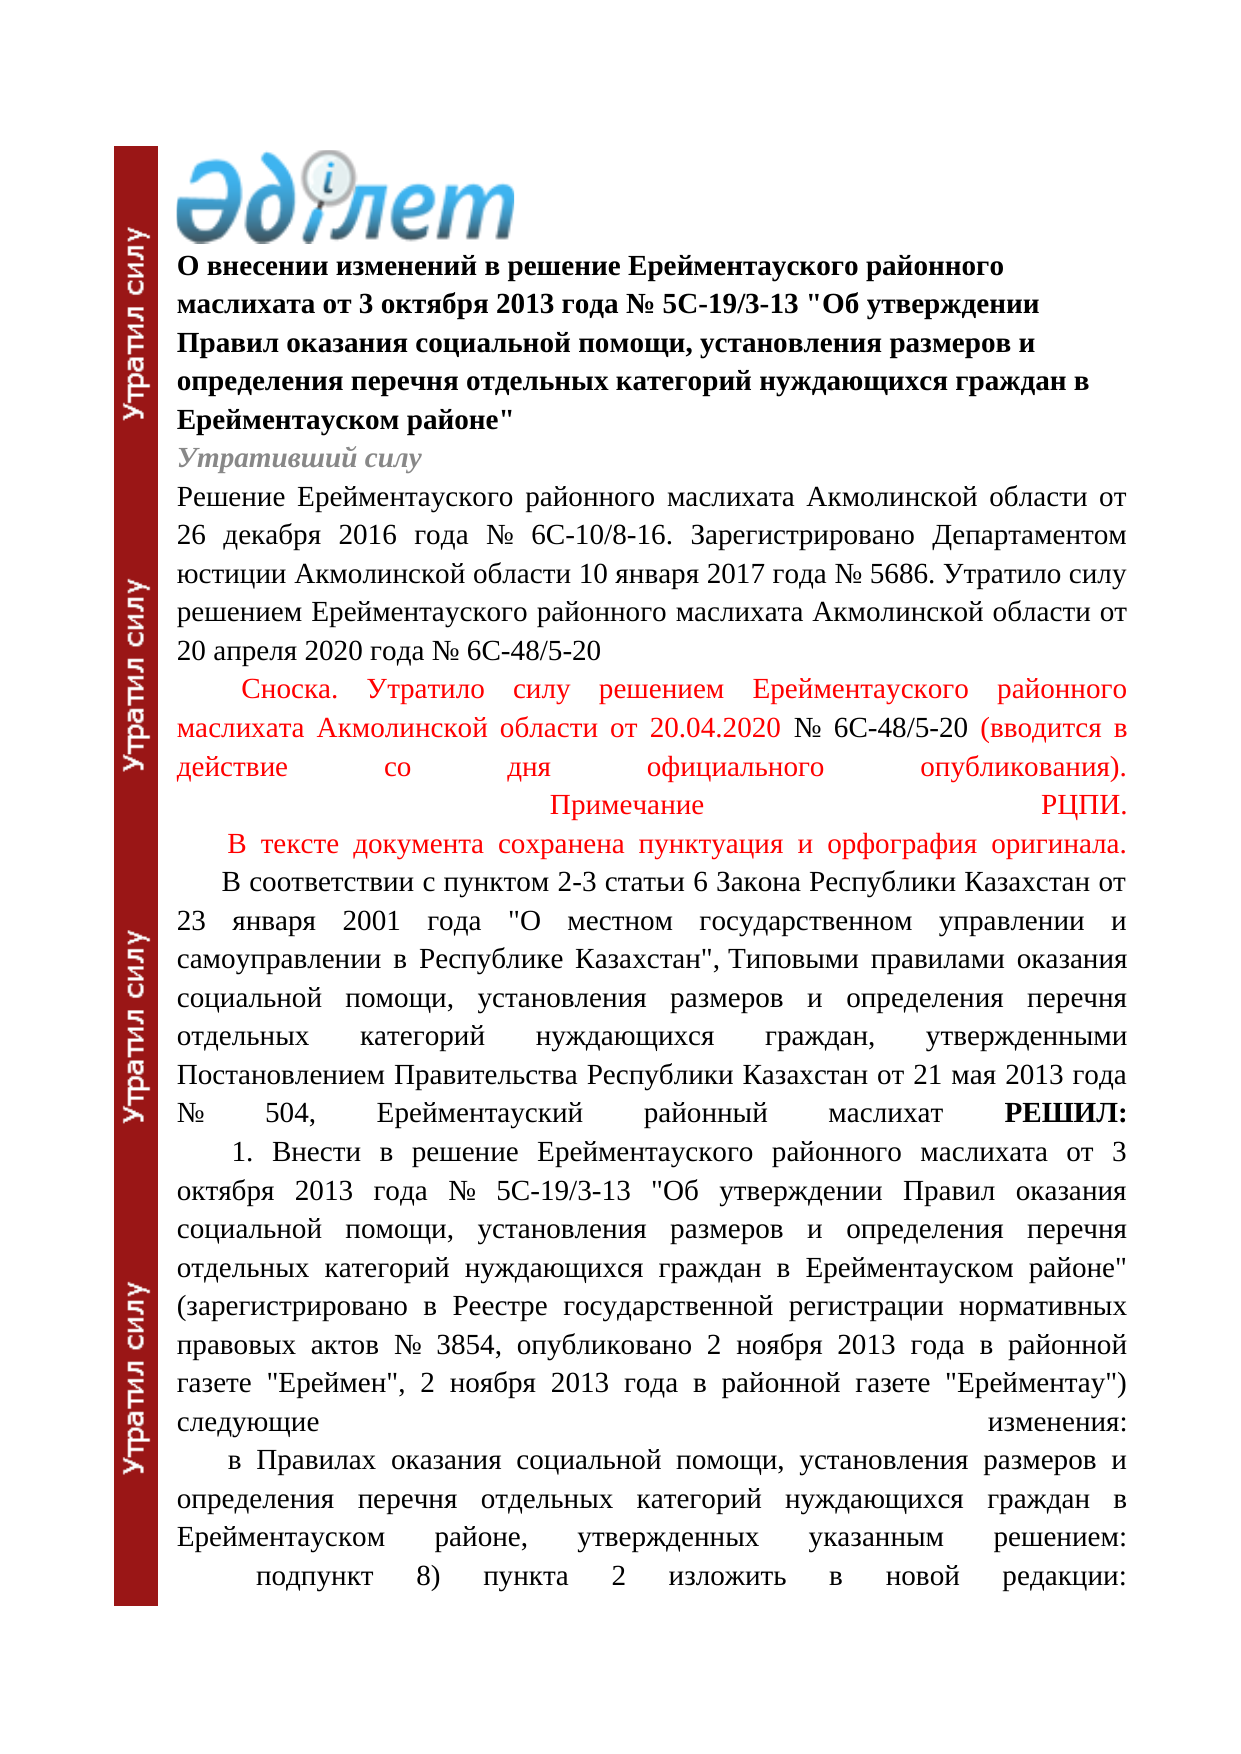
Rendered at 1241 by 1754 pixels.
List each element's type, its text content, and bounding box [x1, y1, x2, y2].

picture [114, 667, 158, 672]
picture [114, 1592, 158, 1606]
text Решение Ерейментауского районного маслихата Акмолинской области от 26 декабря 2016 года № 6С-10/8-16. Зарегистрировано Департаментом юстиции Акмолинской области 10 января 2017 года № 5686. Утратило силу решением Ерейментауского районного маслихата Акмолинской области от 20 апреля 2020 года № 6С-48/5-20 [112, 479, 1128, 667]
picture [176, 150, 515, 244]
text Утративший силу [112, 440, 1128, 474]
picture [114, 146, 158, 248]
picture [114, 435, 158, 440]
picture [114, 474, 158, 479]
text О внесении изменений в решение Ерейментауского районного маслихата от 3 октября 2013 года № 5С-19/3-13 "Об утверждении Правил оказания социальной помощи, установления размеров и определения перечня отдельных категорий нуждающихся граждан в Ерейментауском районе" [112, 248, 1128, 435]
